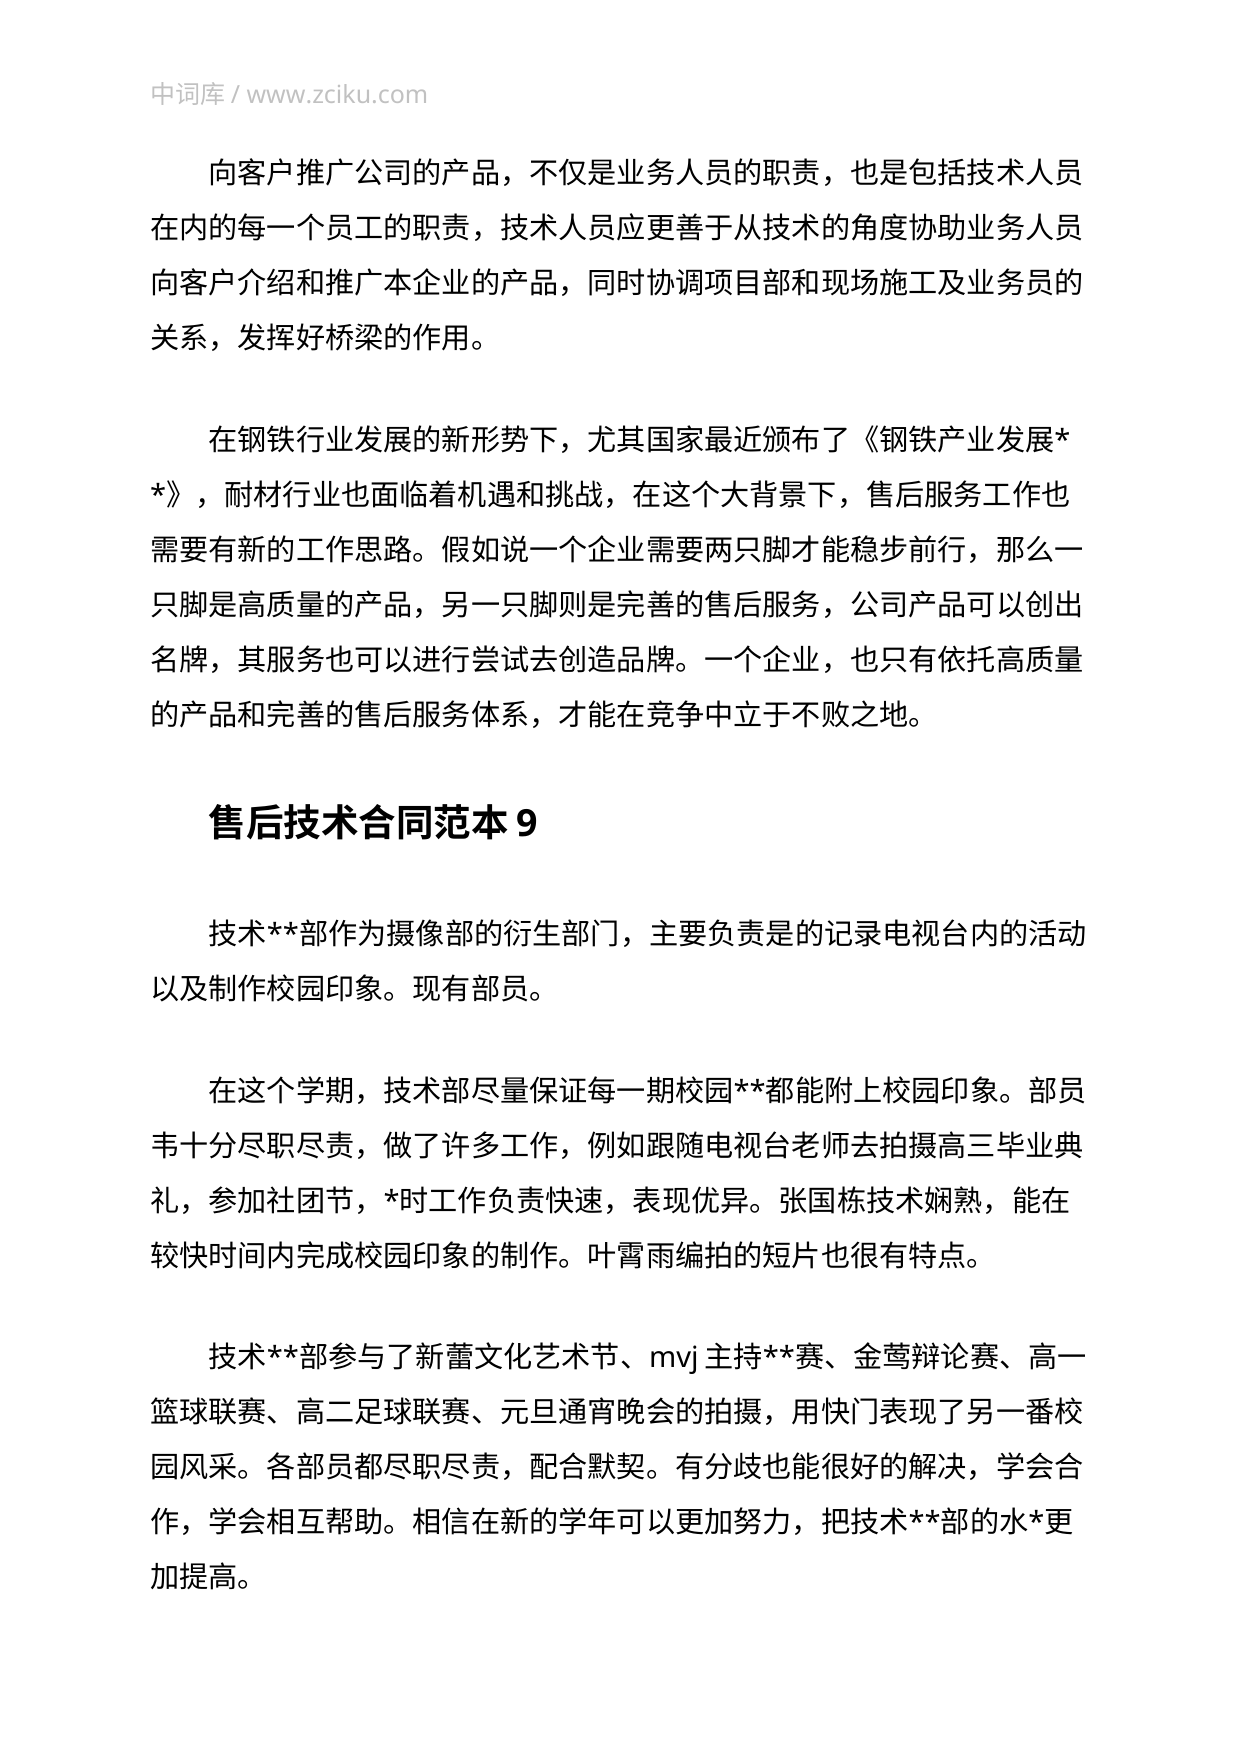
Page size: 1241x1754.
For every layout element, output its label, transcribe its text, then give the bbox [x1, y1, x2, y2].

text 技术**部作为摄像部的衍生部门，主要负责是的记录电视台内的活动以及制作校园印象。现有部员。 [150, 911, 1090, 1008]
text 在钢铁行业发展的新形势下，尤其国家最近颁布了《钢铁产业发展**》，耐材行业也面临着机遇和挑战，在这个大背景下，售后服务工作也需要有新的工作思路。假如说一个企业需要两只脚才能稳步前行，那么一只脚是高质量的产品，另一只脚则是完善的售后服务，公司产品可以创出名牌，其服务也可以进行尝试去创造品牌。一个企业，也只有依托高质量的产品和完善的售后服务体系，才能在竞争中立于不败之地。 [150, 416, 1090, 733]
text 向客户推广公司的产品，不仅是业务人员的职责，也是包括技术人员在内的每一个员工的职责，技术人员应更善于从技术的角度协助业务人员向客户介绍和推广本企业的产品，同时协调项目部和现场施工及业务员的关系，发挥好桥梁的作用。 [150, 150, 1090, 357]
text 在这个学期，技术部尽量保证每一期校园**都能附上校园印象。部员韦十分尽职尽责，做了许多工作，例如跟随电视台老师去拍摄高三毕业典礼，参加社团节，*时工作负责快速，表现优异。张国栋技术娴熟，能在较快时间内完成校园印象的制作。叶霄雨编拍的短片也很有特点。 [150, 1067, 1090, 1274]
text 售后技术合同范本9 [150, 793, 1090, 847]
text 技术**部参与了新蕾文化艺术节、mvj主持**赛、金莺辩论赛、高一篮球联赛、高二足球联赛、元旦通宵晚会的拍摄，用快门表现了另一番校园风采。各部员都尽职尽责，配合默契。有分歧也能很好的解决，学会合作，学会相互帮助。相信在新的学年可以更加努力，把技术**部的水*更加提高。 [150, 1334, 1090, 1596]
